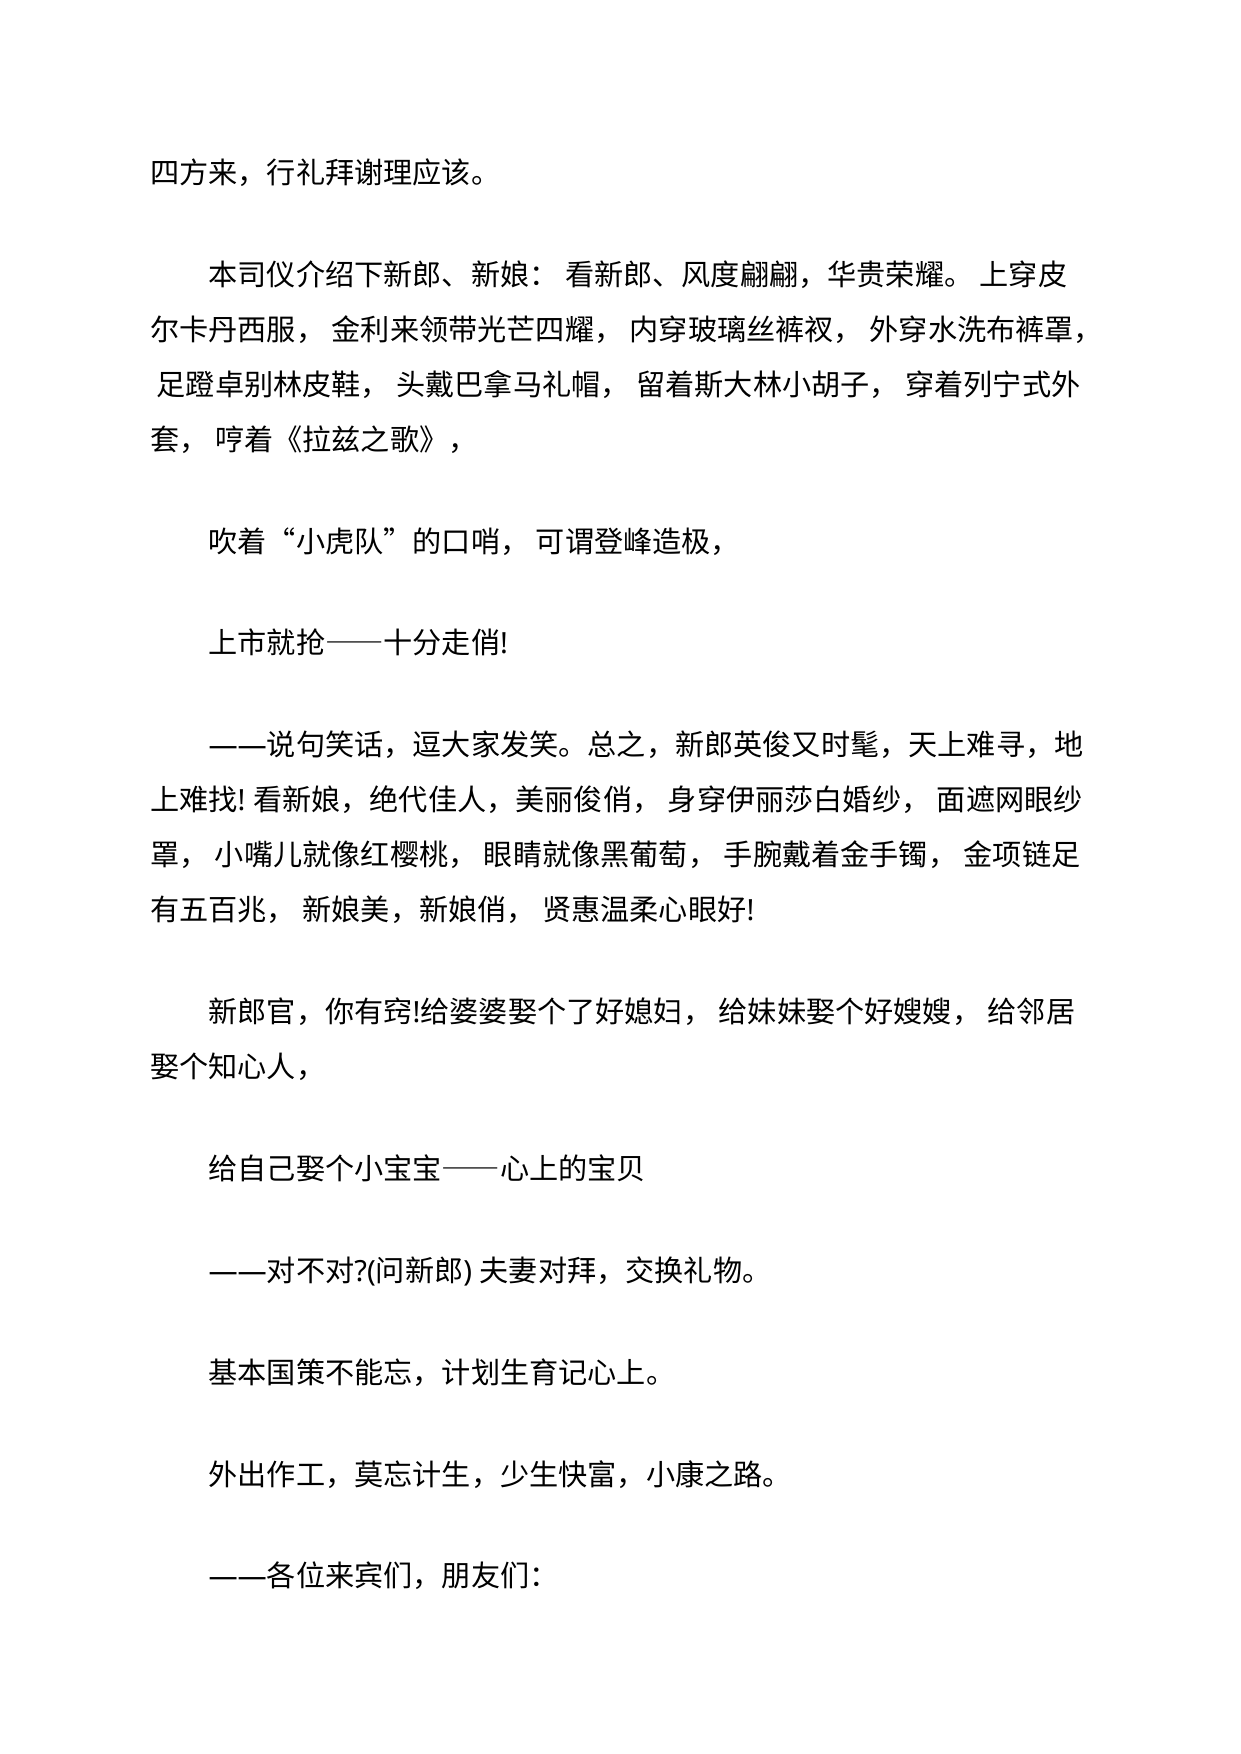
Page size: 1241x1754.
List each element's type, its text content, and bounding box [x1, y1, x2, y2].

text 吹着“小虎队”的口哨， 可谓登峰造极， [150, 518, 1090, 561]
text 上市就抢——十分走俏! [150, 620, 1090, 662]
text 新郎官，你有窍!给婆婆娶个了好媳妇， 给妹妹娶个好嫂嫂， 给邻居娶个知心人， [150, 989, 1090, 1086]
text ——说句笑话，逗大家发笑。总之，新郎英俊又时髦，天上难寻，地上难找! 看新娘，绝代佳人，美丽俊俏， 身穿伊丽莎白婚纱， 面遮网眼纱罩， 小嘴儿就像红樱桃， 眼睛就像黑葡萄， 手腕戴着金手镯， 金项链足有五百兆， 新娘美，新娘俏， 贤惠温柔心眼好! [150, 722, 1090, 929]
text ——对不对?(问新郎) 夫妻对拜，交换礼物。 [150, 1247, 1090, 1290]
text 外出作工，莫忘计生，少生快富，小康之路。 [150, 1451, 1090, 1493]
text 给自己娶个小宝宝——心上的宝贝 [150, 1146, 1090, 1188]
text ——各位来宾们，朋友们： [150, 1553, 1090, 1595]
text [150, 150, 1090, 192]
text 本司仪介绍下新郎、新娘： 看新郎、风度翩翩，华贵荣耀。 上穿皮尔卡丹西服， 金利来领带光芒四耀， 内穿玻璃丝裤衩， 外穿水洗布裤罩， 足蹬卓别林皮鞋， 头戴巴拿马礼帽， 留着斯大林小胡子， 穿着列宁式外套， 哼着《拉兹之歌》， [150, 252, 1090, 459]
text 基本国策不能忘，计划生育记心上。 [150, 1349, 1090, 1392]
